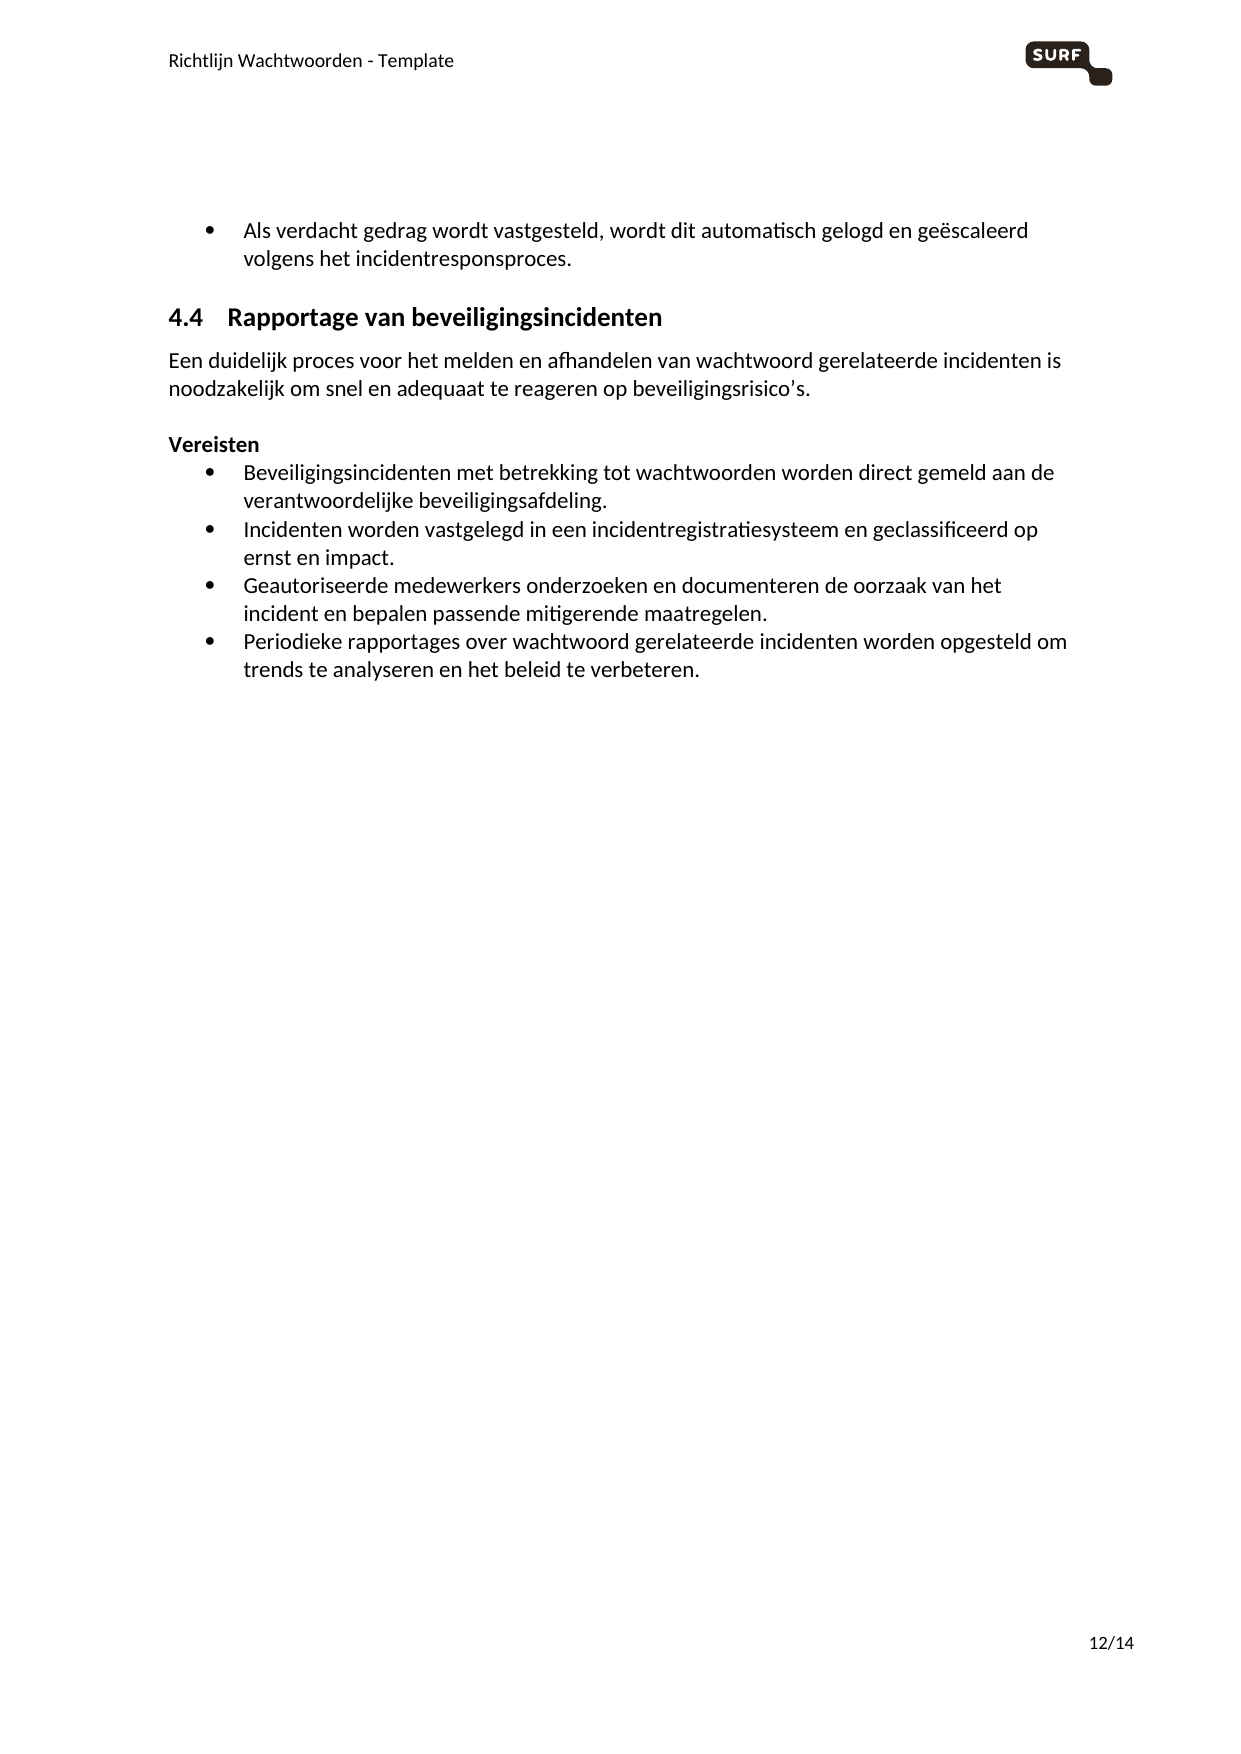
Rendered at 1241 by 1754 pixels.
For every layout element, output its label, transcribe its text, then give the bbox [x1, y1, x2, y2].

list Als verdacht gedrag wordt vastgesteld, wordt dit automatisch gelogd en geëscaleerd volgens het incidentresponsproces. [206, 216, 1072, 272]
list Geautoriseerde medewerkers onderzoeken en documenteren de oorzaak van het incident en bepalen passende mitigerende maatregelen. [206, 571, 1072, 627]
subtitle Rapportage van beveiligingsincidenten [168, 300, 1072, 333]
list Incidenten worden vastgelegd in een incidentregistratiesysteem en geclassificeerd op ernst en impact. [206, 514, 1072, 571]
list Beveiligingsincidenten met betrekking tot wachtwoorden worden direct gemeld aan de verantwoordelijke beveiligingsafdeling. [206, 458, 1072, 514]
text Een duidelijk proces voor het melden en afhandelen van wachtwoord gerelateerde incidenten is noodzakelijk om snel en adequaat te reageren op beveiligingsrisico’s. [168, 346, 1072, 402]
list Periodieke rapportages over wachtwoord gerelateerde incidenten worden opgesteld om trends te analyseren en het beleid te verbeteren. [206, 627, 1072, 683]
text Vereisten [168, 430, 1072, 458]
